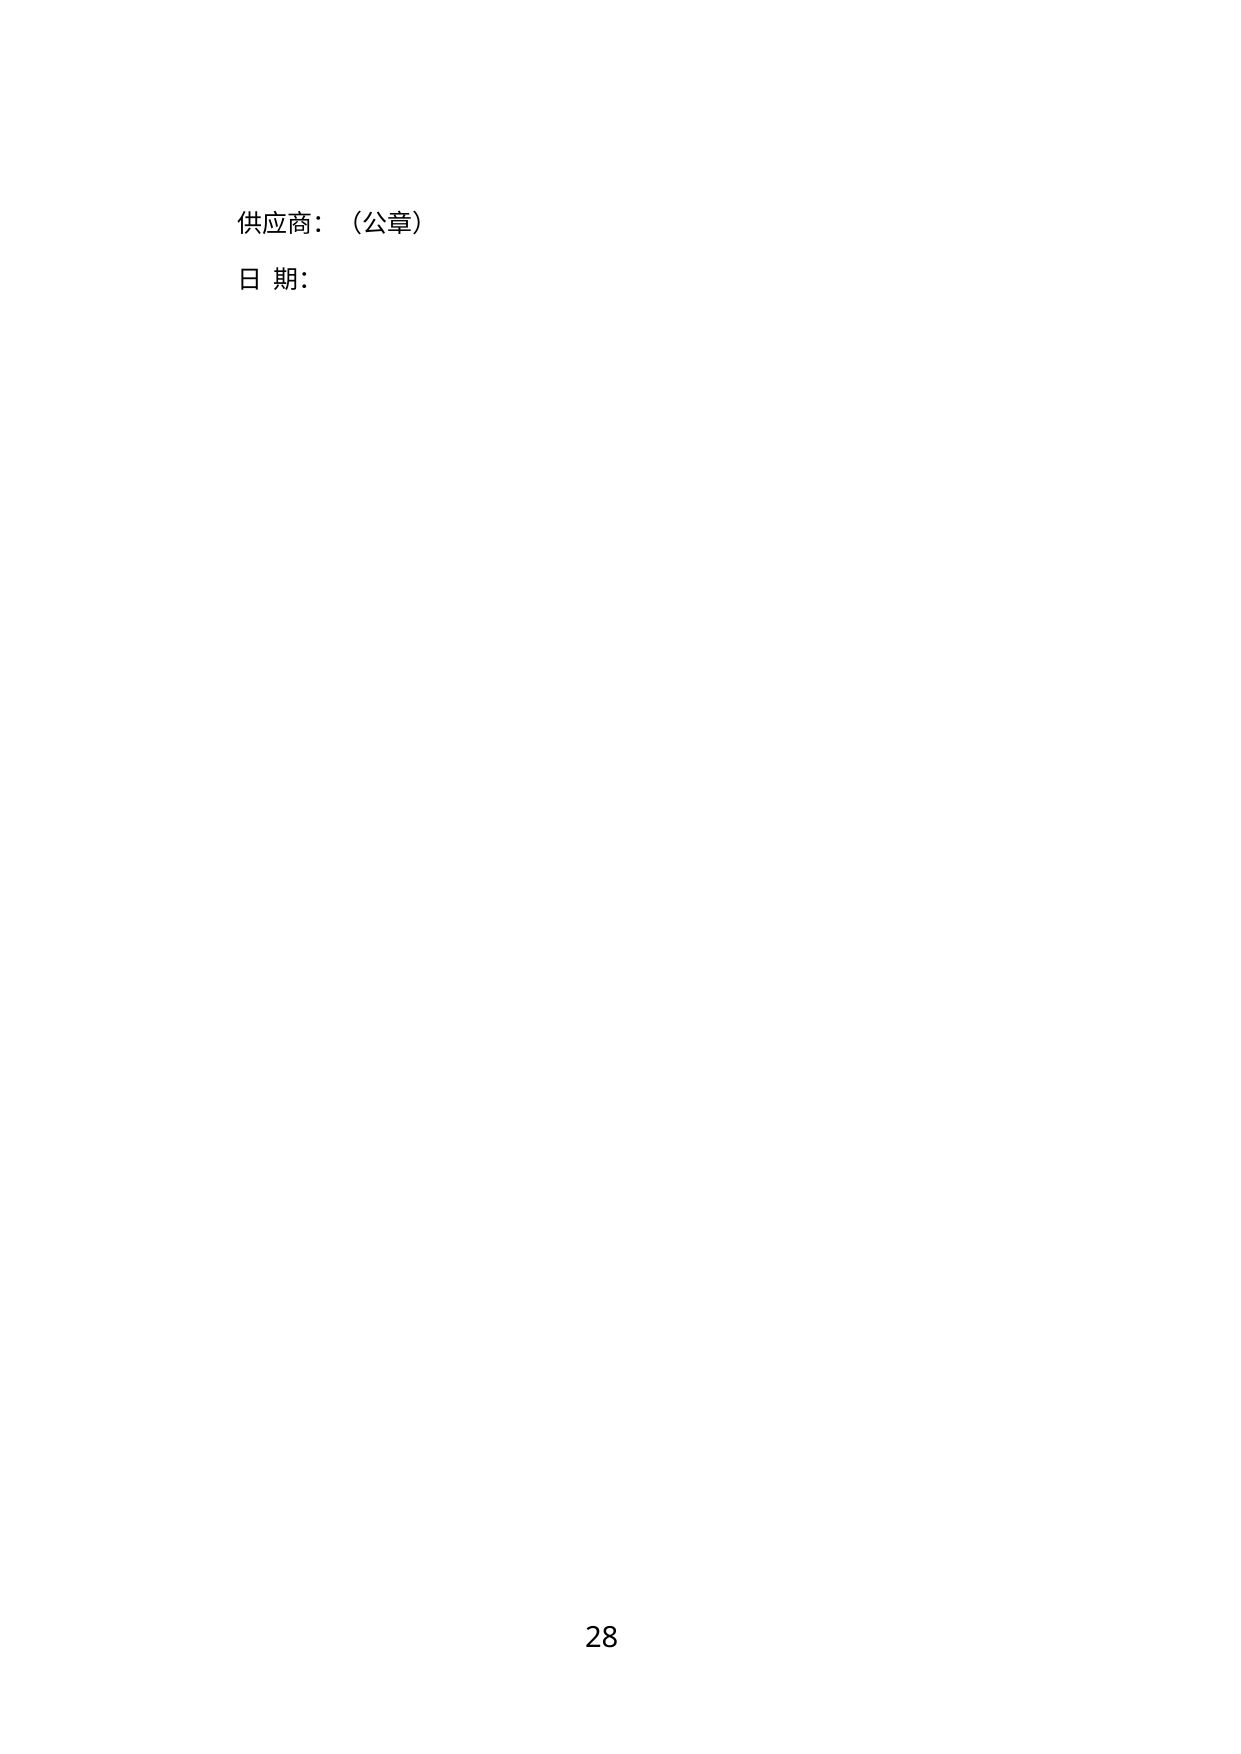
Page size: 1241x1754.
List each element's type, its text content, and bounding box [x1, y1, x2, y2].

text 日 期： [150, 243, 990, 300]
text 供应商：（公章） [150, 187, 1090, 243]
